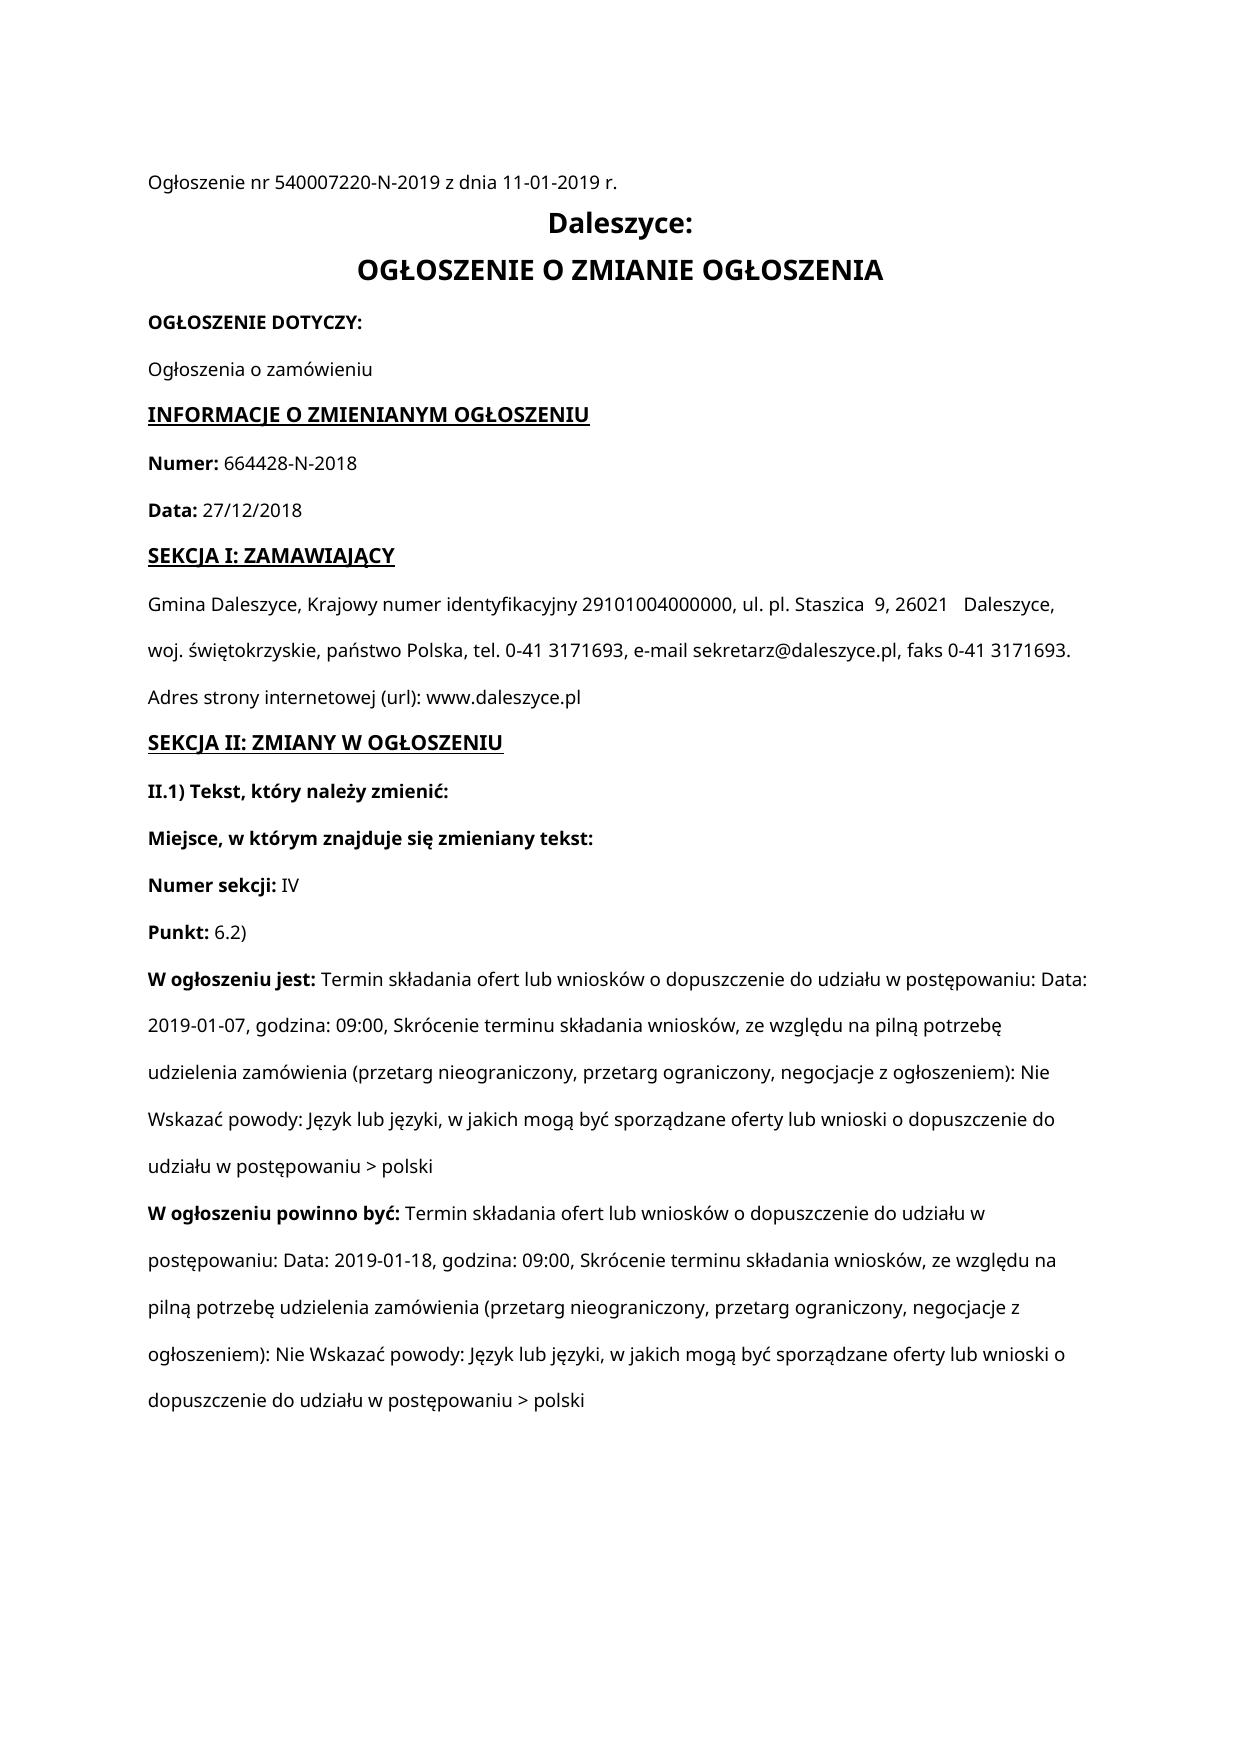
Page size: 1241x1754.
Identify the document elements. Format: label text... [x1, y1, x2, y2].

text OGŁOSZENIE DOTYCZY: [148, 288, 1093, 335]
text Gmina Daleszyce, Krajowy numer identyfikacyjny 29101004000000, ul. pl. Staszica 9, 26021 Daleszyce, woj. świętokrzyskie, państwo Polska, tel. 0-41 3171693, e-mail sekretarz@daleszyce.pl, faks 0-41 3171693. Adres strony internetowej (url): www.daleszyce.pl [148, 569, 1093, 710]
text SEKCJA II: ZMIANY W OGŁOSZENIU [148, 710, 1093, 757]
text Ogłoszenie nr 540007220-N-2019 z dnia 11-01-2019 r. [148, 148, 1093, 194]
text Daleszyce: OGŁOSZENIE O ZMIANIE OGŁOSZENIA [148, 194, 1093, 288]
text SEKCJA I: ZAMAWIAJĄCY [148, 523, 1093, 569]
text Ogłoszenia o zamówieniu [148, 335, 1093, 382]
text INFORMACJE O ZMIENIANYM OGŁOSZENIU [148, 382, 1093, 429]
text Numer: 664428-N-2018 Data: 27/12/2018 [148, 429, 1093, 523]
text II.1) Tekst, który należy zmienić: [148, 757, 1093, 804]
text Miejsce, w którym znajduje się zmieniany tekst: Numer sekcji: IV Punkt: 6.2) W ogłoszeniu jest: Termin składania ofert lub wniosków o dopuszczenie do udziału w postępowaniu: Data: 2019-01-07, godzina: 09:00, Skrócenie terminu składania wniosków, ze względu na pilną potrzebę udzielenia zamówienia (przetarg nieograniczony, przetarg ograniczony, negocjacje z ogłoszeniem): Nie Wskazać powody: Język lub języki, w jakich mogą być sporządzane oferty lub wnioski o dopuszczenie do udziału w postępowaniu > polski W ogłoszeniu powinno być: Termin składania ofert lub wniosków o dopuszczenie do udziału w postępowaniu: Data: 2019-01-18, godzina: 09:00, Skrócenie terminu składania wniosków, ze względu na pilną potrzebę udzielenia zamówienia (przetarg nieograniczony, przetarg ograniczony, negocjacje z ogłoszeniem): Nie Wskazać powody: Język lub języki, w jakich mogą być sporządzane oferty lub wnioski o dopuszczenie do udziału w postępowaniu > polski [148, 804, 1093, 1413]
